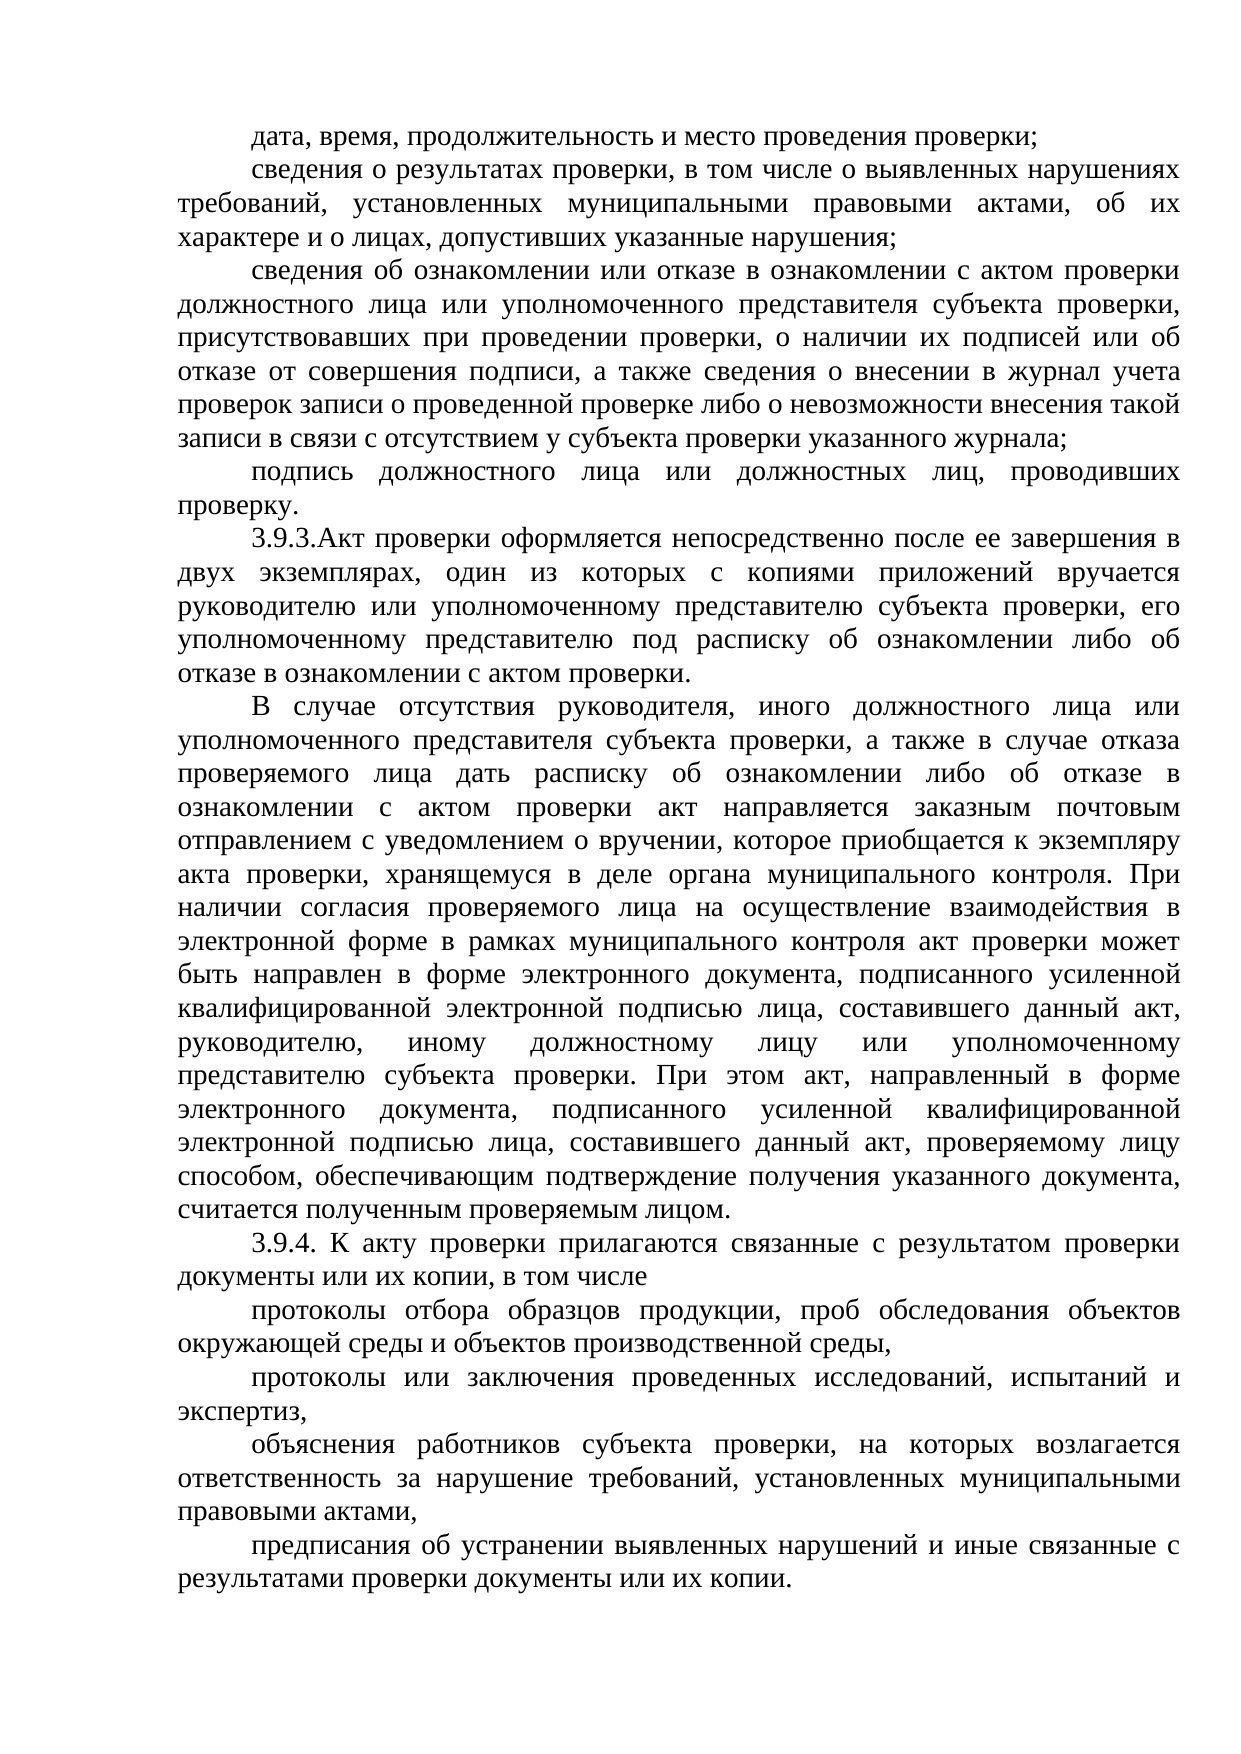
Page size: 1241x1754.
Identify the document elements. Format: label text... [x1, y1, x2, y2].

text 3.9.4. К акту проверки прилагаются связанные с результатом проверки документы или их копии, в том числе [177, 1225, 1181, 1292]
text 3.9.3.Акт проверки оформляется непосредственно после ее завершения в двух экземплярах, один из которых с копиями приложений вручается руководителю или уполномоченному представителю субъекта проверки, его уполномоченному представителю под расписку об ознакомлении либо об отказе в ознакомлении с актом проверки. [177, 521, 1181, 688]
text В случае отсутствия руководителя, иного должностного лица или уполномоченного представителя субъекта проверки, а также в случае отказа проверяемого лица дать расписку об ознакомлении либо об отказе в ознакомлении с актом проверки акт направляется заказным почтовым отправлением с уведомлением о вручении, которое приобщается к экземпляру акта проверки, хранящемуся в деле органа муниципального контроля. При наличии согласия проверяемого лица на осуществление взаимодействия в электронной форме в рамках муниципального контроля акт проверки может быть направлен в форме электронного документа, подписанного усиленной квалифицированной электронной подписью лица, составившего данный акт, руководителю, иному должностному лицу или уполномоченному представителю субъекта проверки. При этом акт, направленный в форме электронного документа, подписанного усиленной квалифицированной электронной подписью лица, составившего данный акт, проверяемому лицу способом, обеспечивающим подтверждение получения указанного документа, считается полученным проверяемым лицом. [177, 688, 1181, 1225]
text сведения о результатах проверки, в том числе о выявленных нарушениях требований, установленных муниципальными правовыми актами, об их характере и о лицах, допустивших указанные нарушения; [177, 152, 1181, 252]
text протоколы отбора образцов продукции, проб обследования объектов окружающей среды и объектов производственной среды, [177, 1292, 1181, 1359]
text объяснения работников субъекта проверки, на которых возлагается ответственность за нарушение требований, установленных муниципальными правовыми актами, [177, 1426, 1181, 1527]
text сведения об ознакомлении или отказе в ознакомлении с актом проверки должностного лица или уполномоченного представителя субъекта проверки, присутствовавших при проведении проверки, о наличии их подписей или об отказе от совершения подписи, а также сведения о внесении в журнал учета проверок записи о проведенной проверке либо о невозможности внесения такой записи в связи с отсутствием у субъекта проверки указанного журнала; [177, 252, 1181, 453]
text протоколы или заключения проведенных исследований, испытаний и экспертиз, [177, 1359, 1181, 1426]
text дата, время, продолжительность и место проведения проверки; [177, 118, 1181, 152]
text предписания об устранении выявленных нарушений и иные связанные с результатами проверки документы или их копии. [177, 1527, 1181, 1594]
text подпись должностного лица или должностных лиц, проводивших проверку. [177, 453, 1181, 521]
